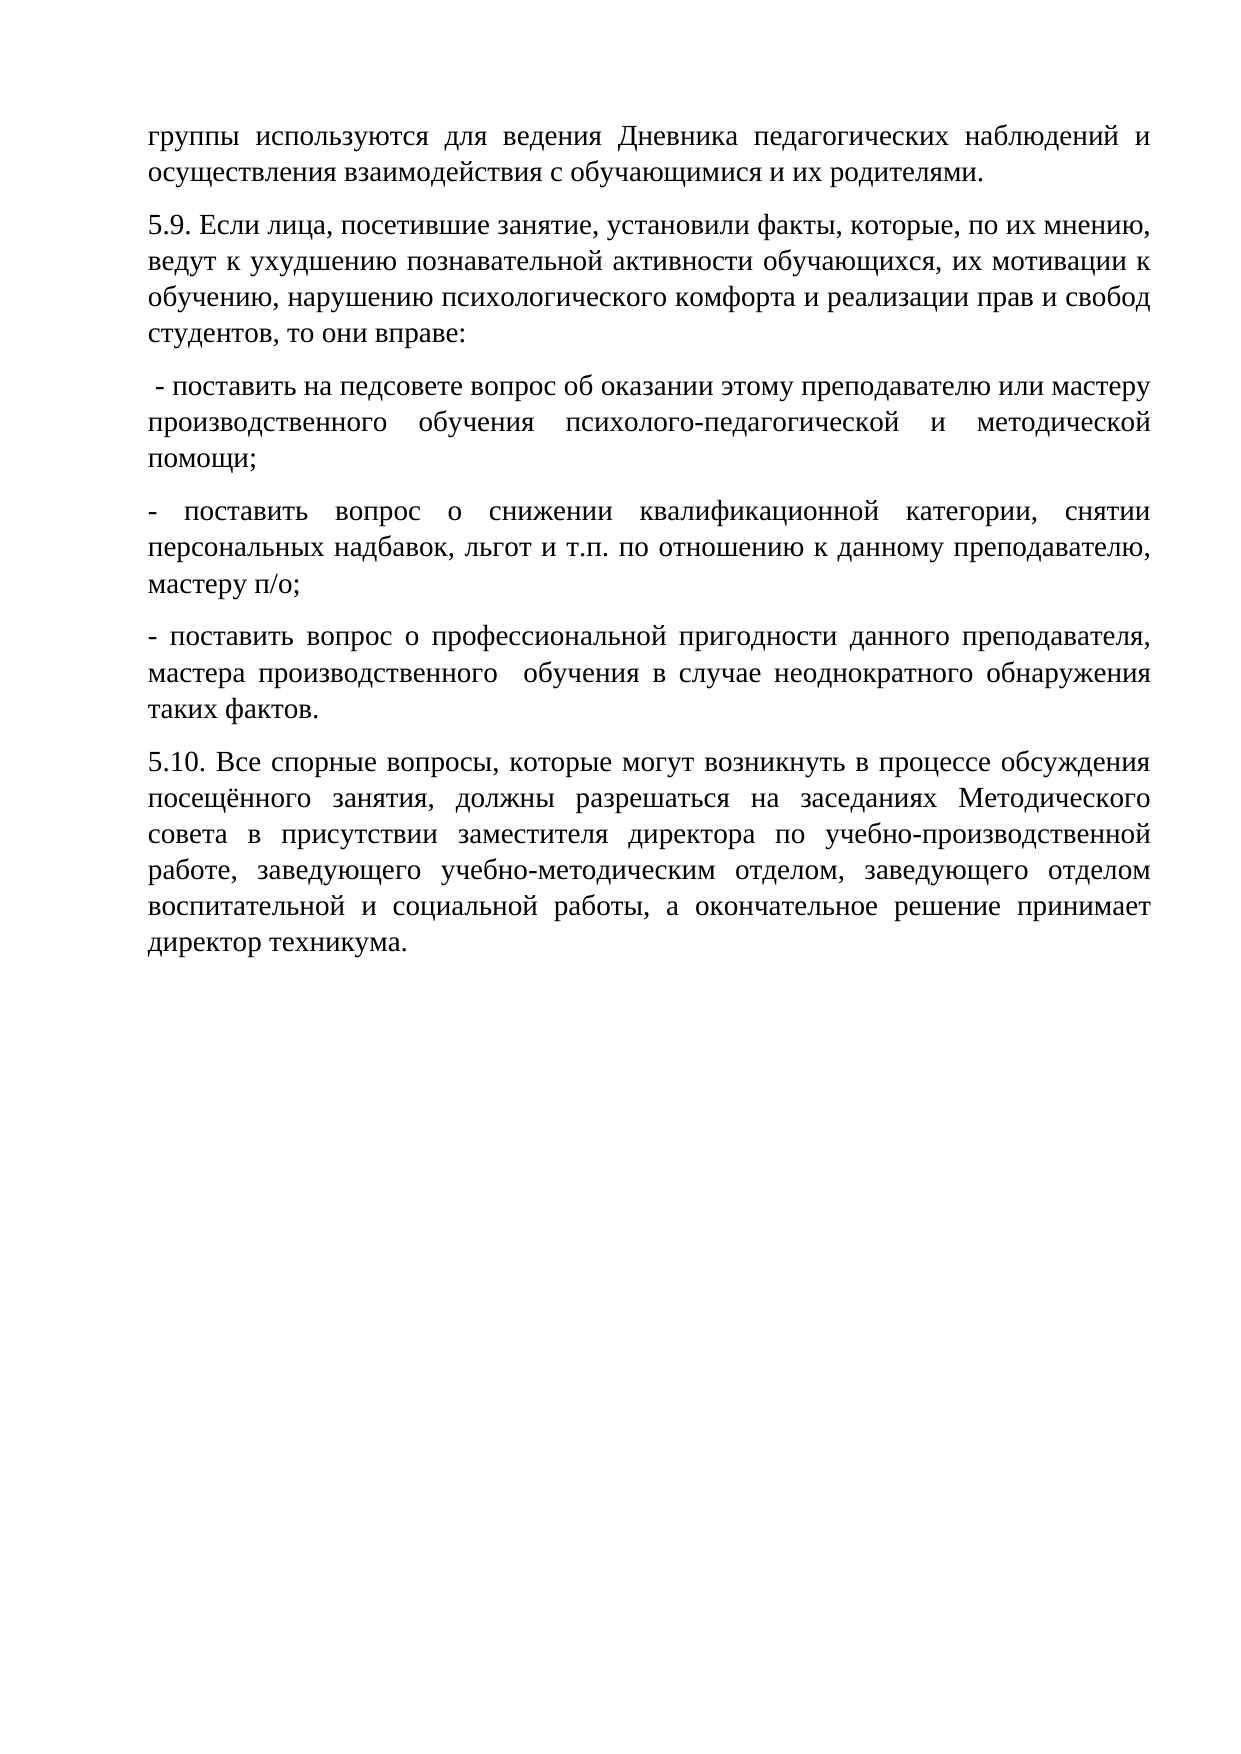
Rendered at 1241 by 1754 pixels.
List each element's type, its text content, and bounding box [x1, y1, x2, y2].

text - поставить вопрос о снижении квалификационной категории, снятии персональных надбавок, льгот и т.п. по отношению к данному преподавателю, мастеру п/о; [148, 493, 1152, 599]
text - поставить на педсовете вопрос об оказании этому преподавателю или мастеру производственного обучения психолого-педагогической и методической помощи; [148, 368, 1152, 474]
text 5.10. Все спорные вопросы, которые могут возникнуть в процессе обсуждения посещённого занятия, должны разрешаться на заседаниях Методического совета в присутствии заместителя директора по учебно-производственной работе, заведующего учебно-методическим отделом, заведующего отделом воспитательной и социальной работы, а окончательное решение принимает директор техникума. [148, 744, 1152, 958]
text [148, 118, 1152, 188]
text 5.9. Если лица, посетившие занятие, установили факты, которые, по их мнению, ведут к ухудшению познавательной активности обучающихся, их мотивации к обучению, нарушению психологического комфорта и реализации прав и свобод студентов, то они вправе: [148, 207, 1152, 349]
text - поставить вопрос о профессиональной пригодности данного преподавателя, мастера производственного обучения в случае неоднократного обнаружения таких фактов. [148, 618, 1152, 724]
